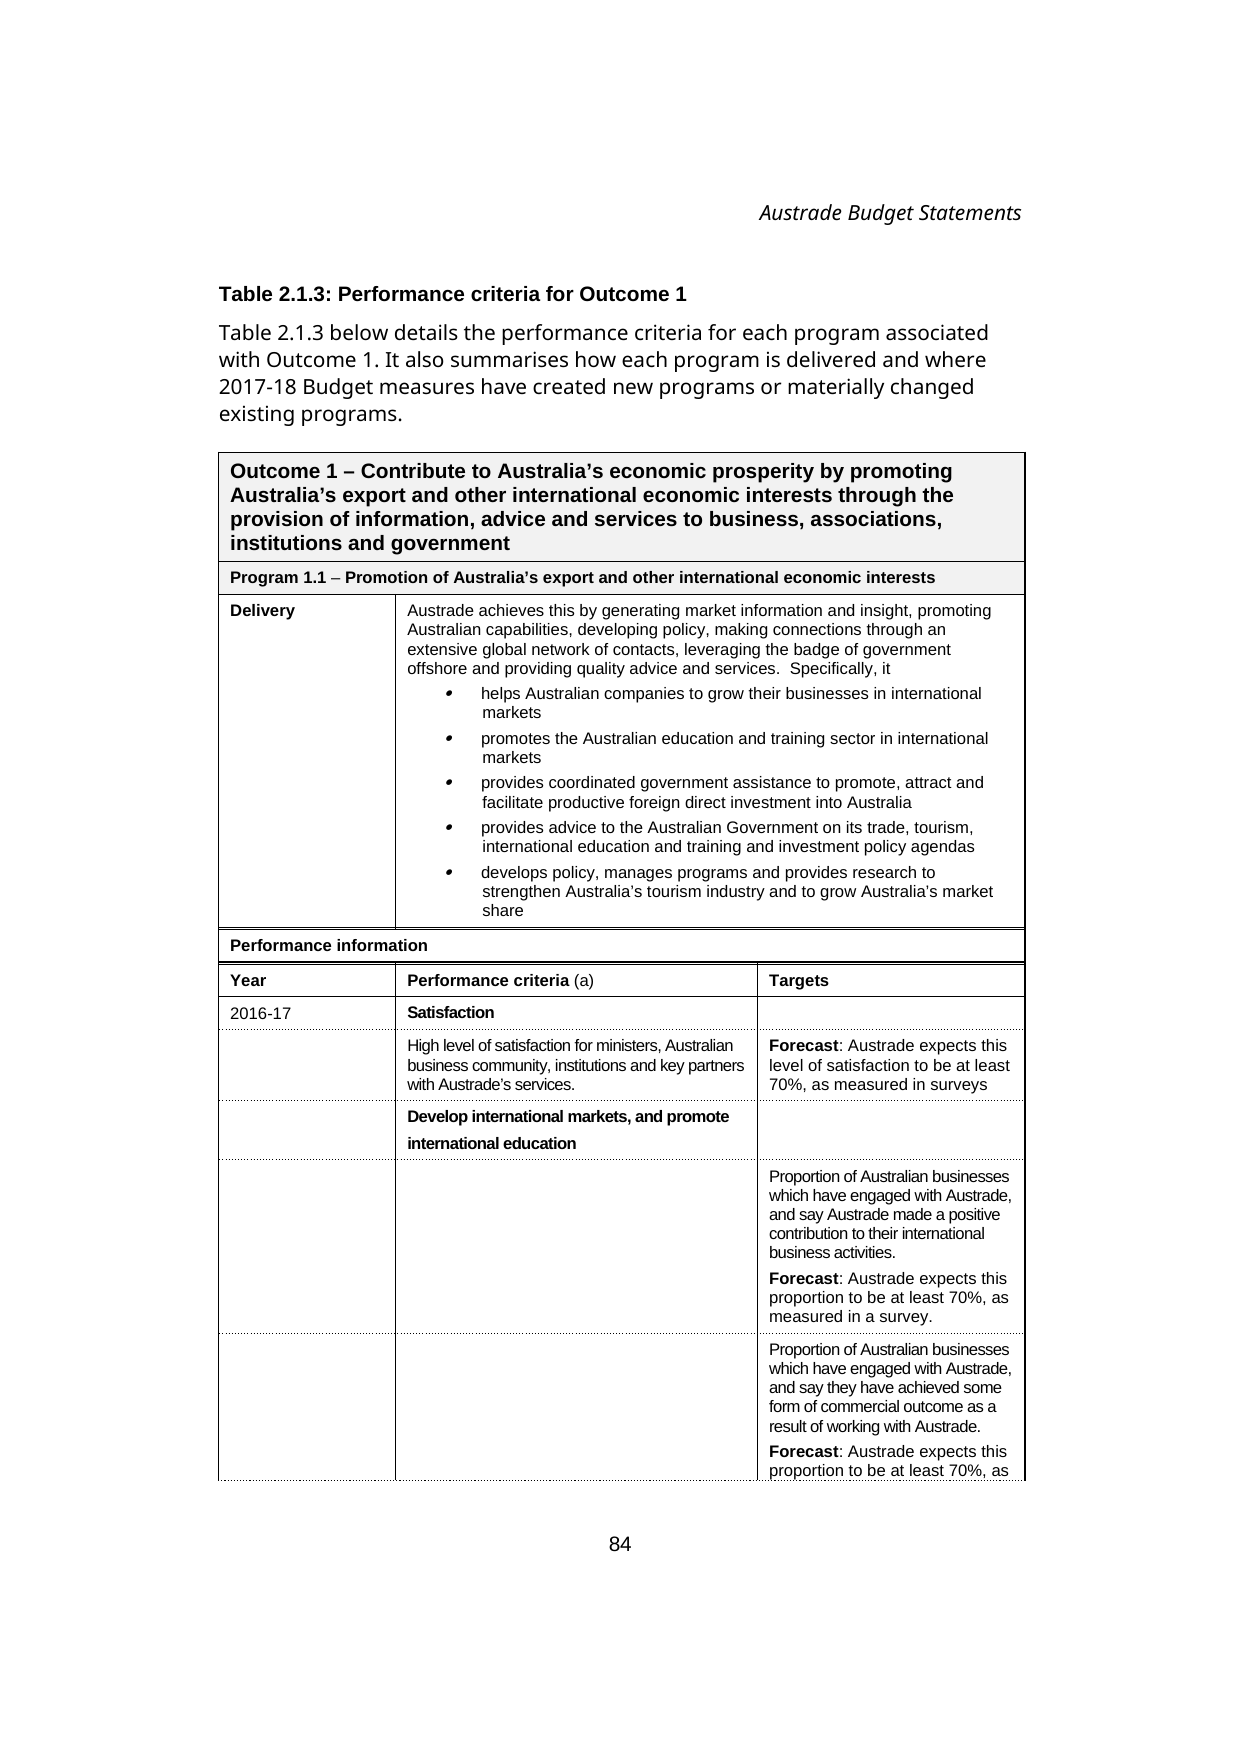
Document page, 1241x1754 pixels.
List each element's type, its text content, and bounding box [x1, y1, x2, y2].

table_cell Targets [758, 965, 1024, 996]
table_cell Austrade achieves this by generating market information and insight, promoting Australian capabilities, developing policy, making connections through an extensive global network of contacts, leveraging the badge of government offshore and providing quality advice and services. Specifically, it helps Australian companies to grow their businesses in international markets promotes the Australian education and training sector in international markets provides coordinated government assistance to promote, attract and facilitate productive foreign direct investment into Australia provides advice to the Australian Government on its trade, tourism, international education and training and investment policy agendas develops policy, manages programs and provides research to strengthen Australia’s tourism industry and to grow Australia’s market share [396, 595, 1024, 927]
table_cell Program 1.1 – Promotion of Australia’s export and other international economic interests [219, 562, 1024, 594]
table_cell [396, 1333, 757, 1480]
table_cell [219, 1029, 395, 1100]
table_cell Performance criteria (a) [396, 965, 757, 996]
table_cell High level of satisfaction for ministers, Australian business community, institutions and key partners with Austrade’s services. [396, 1029, 757, 1100]
table_cell [758, 997, 1024, 1029]
table_cell Forecast: Austrade expects this level of satisfaction to be at least 70%, as measured in surveys [758, 1029, 1024, 1100]
table_cell [219, 1100, 395, 1159]
table_cell [396, 1159, 757, 1332]
table_cell Delivery [219, 595, 395, 927]
table_cell [219, 1159, 395, 1332]
table_cell 2016-17 [219, 997, 395, 1029]
table_cell Year [219, 965, 395, 996]
table_cell Satisfaction [396, 997, 757, 1029]
table_cell Proportion of Australian businesses which have engaged with Austrade, and say Austrade made a positive contribution to their international business activities. Forecast: Austrade expects this proportion to be at least 70%, as measured in a survey. [758, 1159, 1024, 1332]
text Table 2.1.3 below details the performance criteria for each program associated with Outcome 1. It also summarises how each program is delivered and where 2017-18 Budget measures have created new programs or materially changed existing programs. [218, 318, 1022, 427]
table_cell [758, 1100, 1024, 1159]
table_cell [219, 1333, 395, 1480]
table_header Outcome 1 – Contribute to Australia’s economic prosperity by promoting Australia’s export and other international economic interests through the provision of information, advice and services to business, associations, institutions and government [219, 453, 1024, 561]
subtitle Table 2.1.3: Performance criteria for Outcome 1 [218, 282, 1022, 306]
table_cell Performance information [219, 930, 1024, 961]
table_cell Develop international markets, and promote international education [396, 1100, 757, 1159]
